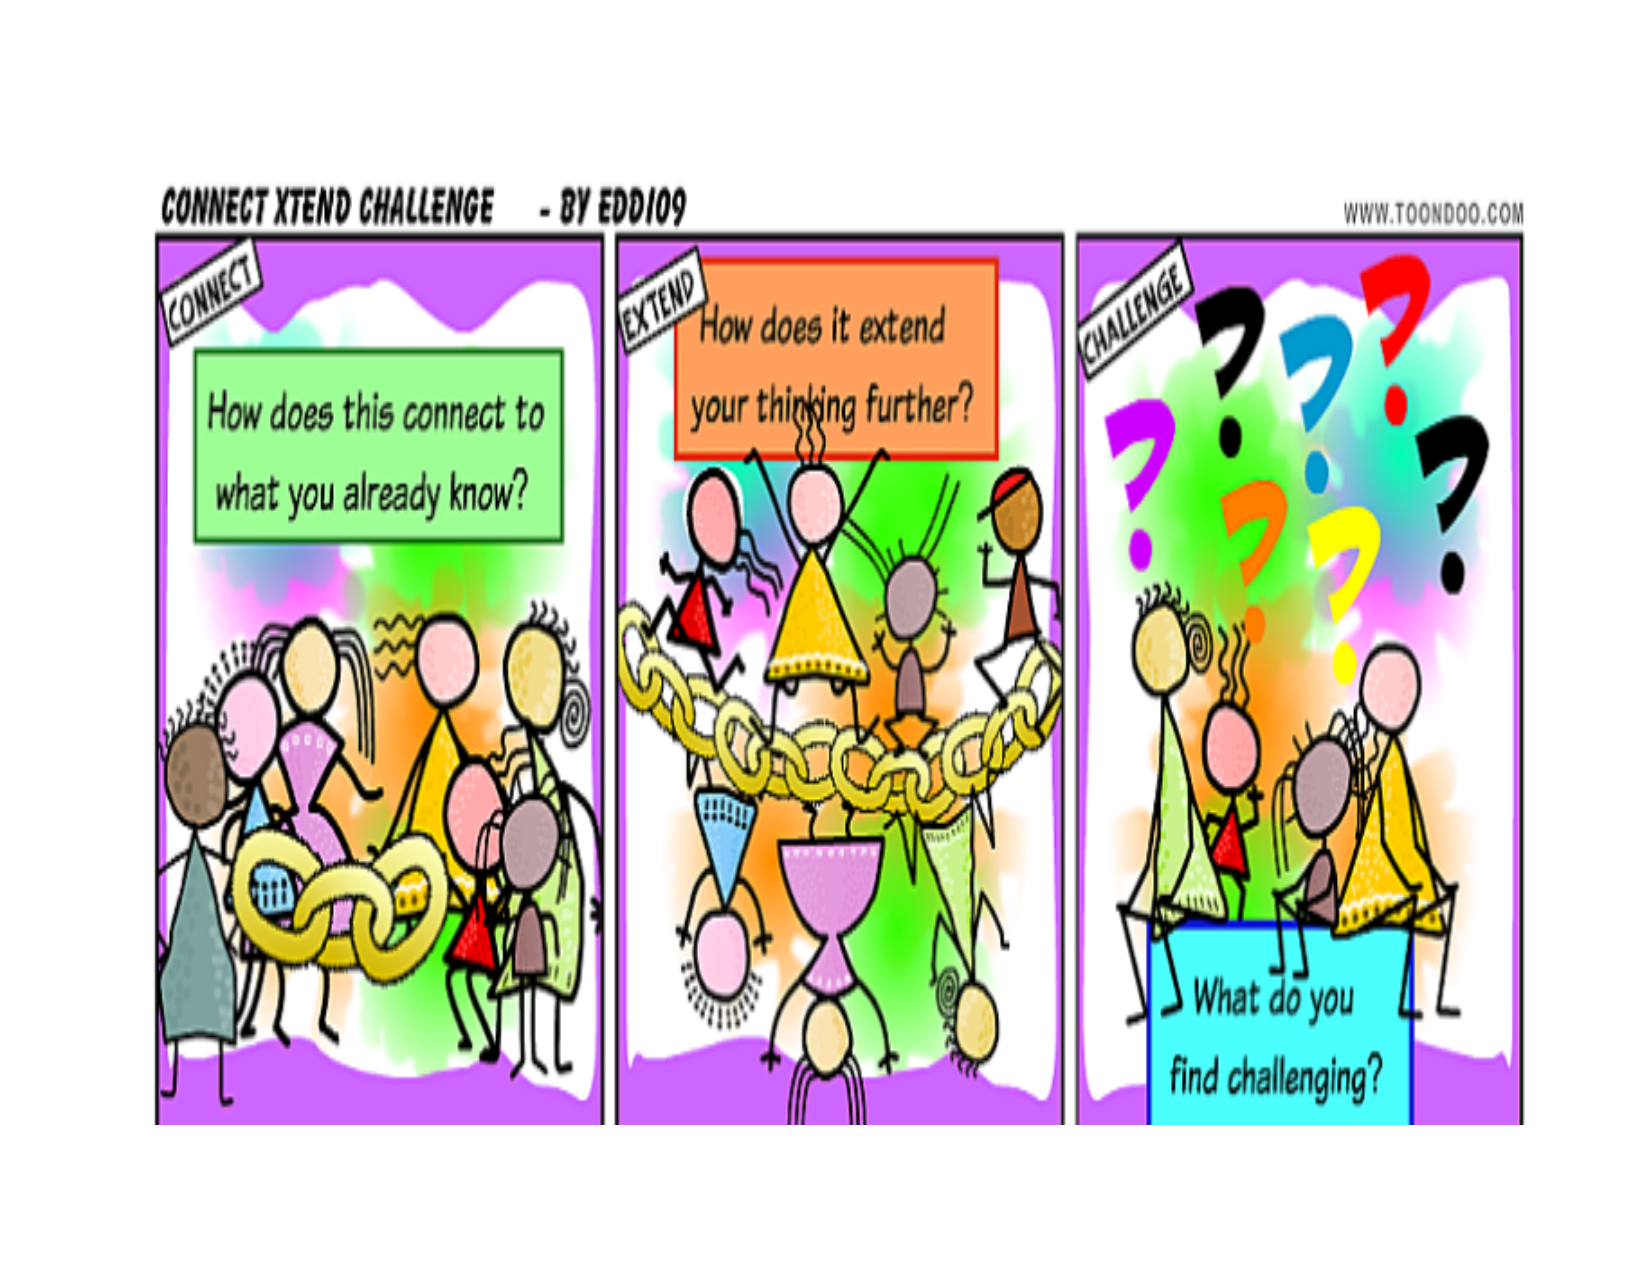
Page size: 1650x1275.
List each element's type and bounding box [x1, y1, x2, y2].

picture [150, 150, 1527, 1125]
